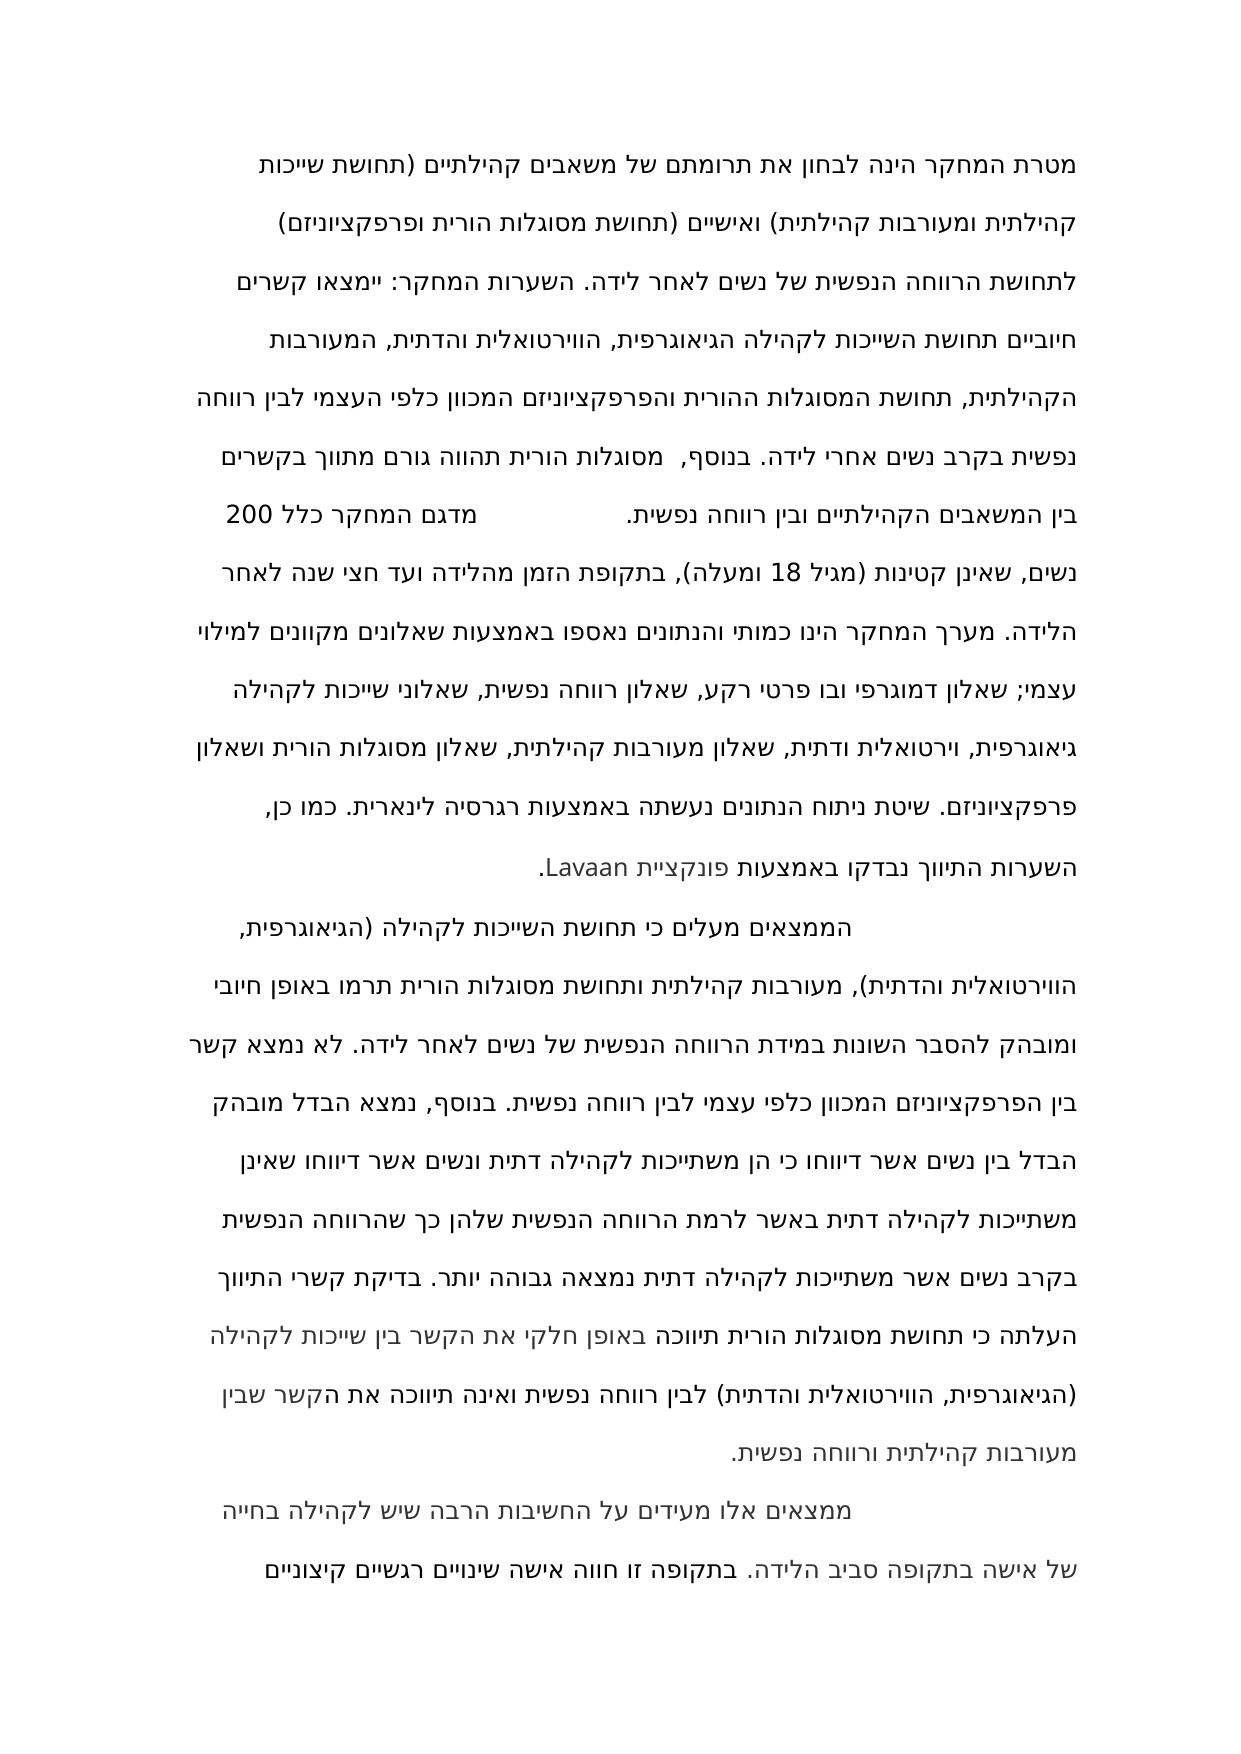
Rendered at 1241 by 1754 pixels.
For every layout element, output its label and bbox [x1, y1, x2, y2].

text [187, 150, 1078, 1584]
